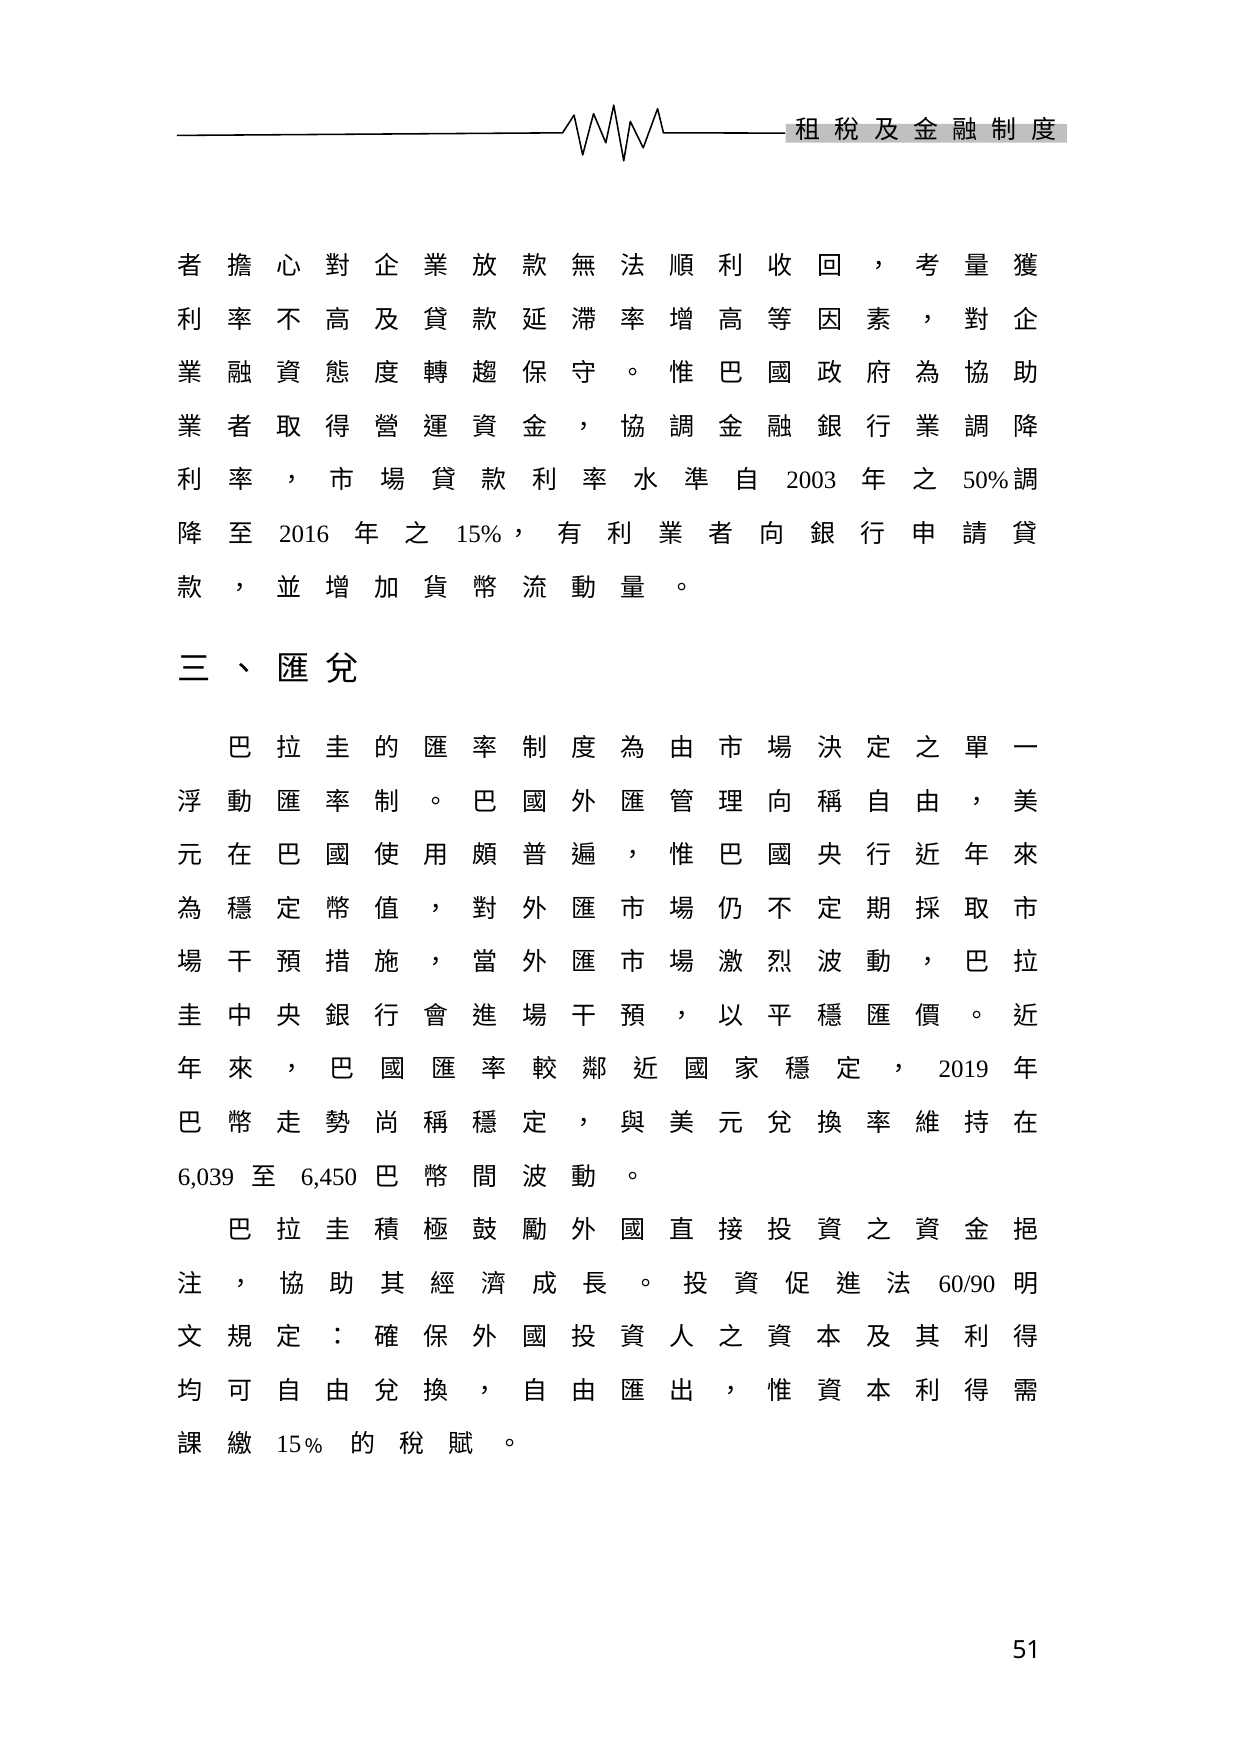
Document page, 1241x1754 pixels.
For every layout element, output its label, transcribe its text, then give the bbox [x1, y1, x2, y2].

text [178, 237, 1063, 612]
text 巴拉圭積極鼓勵外國直接投資之資金挹注，協助其經濟成長。投資促進法60/90明文規定：確保外國投資人之資本及其利得均可自由兌換，自由匯出，惟資本利得需課繳15﹪的稅賦。 [178, 1201, 1063, 1469]
text 三、匯兌 [178, 639, 1063, 692]
text 巴拉圭的匯率制度為由市場決定之單一浮動匯率制。巴國外匯管理向稱自由，美元在巴國使用頗普遍，惟巴國央行近年來為穩定幣值，對外匯市場仍不定期採取市場干預措施，當外匯市場激烈波動，巴拉圭中央銀行會進場干預，以平穩匯價。近年來，巴國匯率較鄰近國家穩定，2019年巴幣走勢尚稱穩定，與美元兌換率維持在6,039至6,450巴幣間波動。 [178, 719, 1063, 1201]
